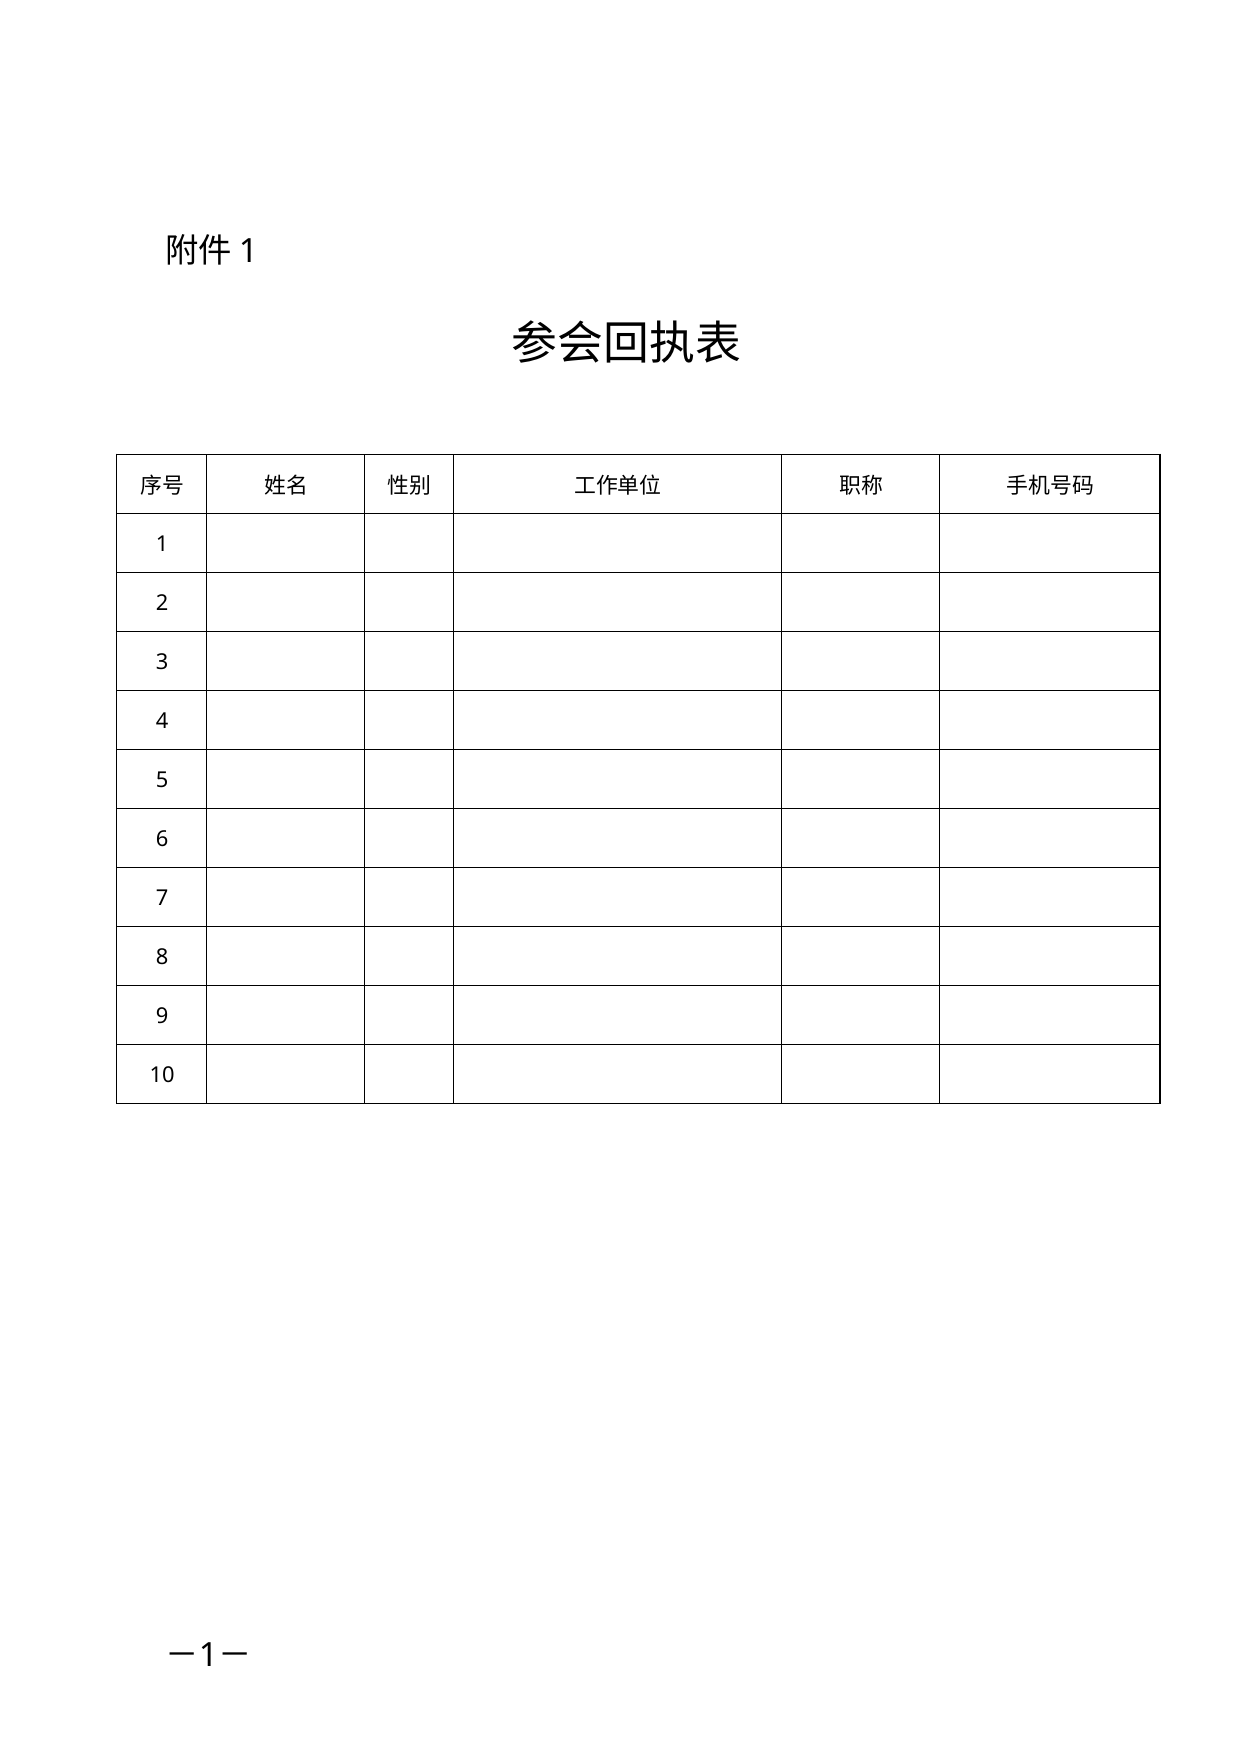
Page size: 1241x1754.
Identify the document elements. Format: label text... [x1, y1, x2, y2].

table_cell [365, 514, 453, 572]
table_cell 10 [117, 1045, 206, 1103]
table_cell [940, 514, 1159, 572]
table_cell [940, 691, 1159, 749]
table_header 手机号码 [940, 455, 1159, 512]
table_cell [207, 573, 364, 631]
table_cell [454, 868, 781, 926]
table_cell [365, 1045, 453, 1103]
table_cell [365, 868, 453, 926]
table_cell [782, 632, 939, 690]
table_cell [782, 809, 939, 867]
table_cell [940, 986, 1159, 1044]
table_cell [365, 573, 453, 631]
table_cell [207, 927, 364, 985]
table_cell [782, 868, 939, 926]
table_cell [365, 927, 453, 985]
table_cell [207, 1045, 364, 1103]
table_cell [782, 691, 939, 749]
table_cell 1 [117, 514, 206, 572]
table_cell [365, 750, 453, 808]
table_cell [454, 573, 781, 631]
table_cell [207, 809, 364, 867]
table_cell [940, 927, 1159, 985]
table_cell [207, 750, 364, 808]
table_header 工作单位 [454, 455, 781, 512]
table_cell [782, 986, 939, 1044]
table_cell [782, 573, 939, 631]
table_cell 5 [117, 750, 206, 808]
table_cell [454, 514, 781, 572]
table_cell [782, 514, 939, 572]
table_cell [454, 750, 781, 808]
table_cell 7 [117, 868, 206, 926]
table_cell [365, 691, 453, 749]
table_cell [207, 986, 364, 1044]
table_cell [365, 986, 453, 1044]
table_cell 3 [117, 632, 206, 690]
table_cell [207, 632, 364, 690]
table_cell [940, 809, 1159, 867]
table_cell [454, 691, 781, 749]
table_cell [454, 632, 781, 690]
table_cell [940, 868, 1159, 926]
table_cell [454, 1045, 781, 1103]
table_cell 2 [117, 573, 206, 631]
table_cell 9 [117, 986, 206, 1044]
table_cell [365, 809, 453, 867]
text 参会回执表 [165, 291, 1087, 388]
table_cell [207, 868, 364, 926]
table_header 序号 [117, 455, 206, 512]
table_cell 4 [117, 691, 206, 749]
table_cell [782, 927, 939, 985]
table_cell 6 [117, 809, 206, 867]
table_cell [365, 632, 453, 690]
table_cell [207, 514, 364, 572]
table_header 职称 [782, 455, 939, 512]
table_cell [940, 573, 1159, 631]
table_cell [454, 986, 781, 1044]
table_cell [207, 691, 364, 749]
table_cell [940, 1045, 1159, 1103]
table_cell [782, 1045, 939, 1103]
table_cell [782, 750, 939, 808]
table_cell 8 [117, 927, 206, 985]
subtitle 附件1 [165, 212, 1087, 275]
table_cell [940, 632, 1159, 690]
table_header 性别 [365, 455, 453, 512]
table_cell [454, 927, 781, 985]
table_cell [454, 809, 781, 867]
table_cell [940, 750, 1159, 808]
table_header 姓名 [207, 455, 364, 512]
